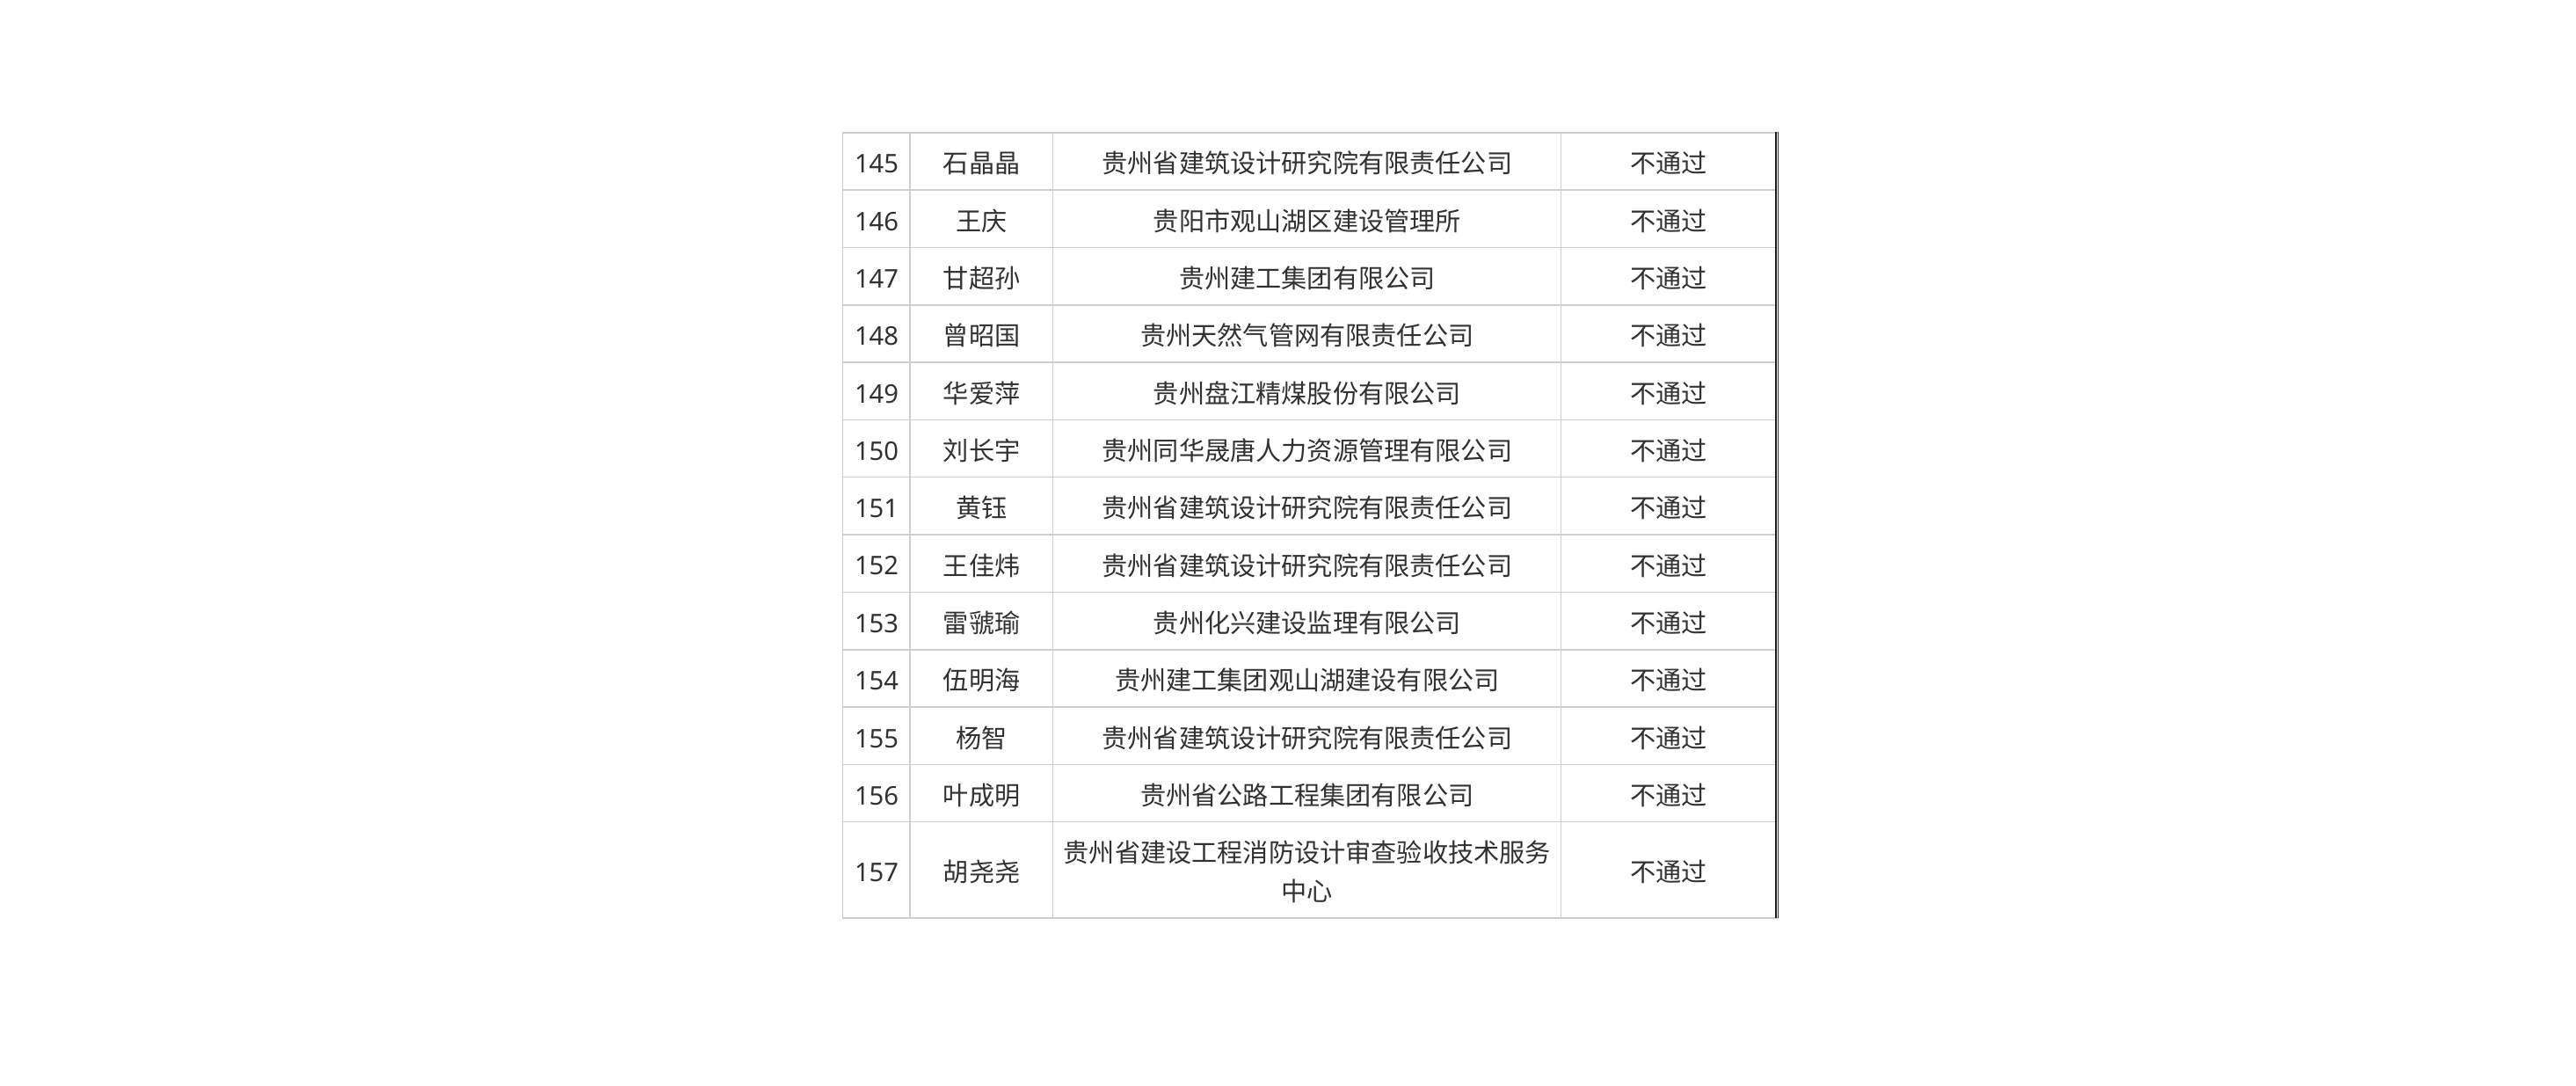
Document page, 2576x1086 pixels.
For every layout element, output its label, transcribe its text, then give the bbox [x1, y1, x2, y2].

table_cell 胡尧尧 [911, 822, 1052, 917]
table_cell 151 [843, 477, 909, 534]
table_cell 155 [843, 708, 909, 763]
table_cell 不通过 [1561, 420, 1775, 477]
table_cell 不通过 [1561, 477, 1775, 534]
table_cell 贵州省建筑设计研究院有限责任公司 [1053, 536, 1561, 591]
table_cell 157 [843, 822, 909, 917]
table_cell 不通过 [1561, 306, 1775, 361]
table_cell 华爱萍 [911, 363, 1052, 419]
table_cell 贵州同华晟唐人力资源管理有限公司 [1053, 420, 1561, 477]
table_cell 贵阳市观山湖区建设管理所 [1053, 191, 1561, 247]
table_cell 149 [843, 363, 909, 419]
table_cell 不通过 [1561, 363, 1775, 419]
table_cell 不通过 [1561, 593, 1775, 649]
table_cell 153 [843, 593, 909, 649]
table_cell 王庆 [911, 191, 1052, 247]
table_cell 145 [843, 134, 909, 189]
table_cell 贵州化兴建设监理有限公司 [1053, 593, 1561, 649]
table_cell 不通过 [1561, 134, 1775, 189]
table_cell 曾昭国 [911, 306, 1052, 361]
table_cell 刘长宇 [911, 420, 1052, 477]
table_cell 不通过 [1561, 536, 1775, 591]
table_cell 不通过 [1561, 191, 1775, 247]
table_cell 贵州省公路工程集团有限公司 [1053, 765, 1561, 821]
table_cell 148 [843, 306, 909, 361]
table_cell 156 [843, 765, 909, 821]
table_cell 贵州省建设工程消防设计审查验收技术服务中心 [1053, 822, 1561, 917]
table_cell 不通过 [1561, 248, 1775, 304]
table_cell 贵州盘江精煤股份有限公司 [1053, 363, 1561, 419]
table_cell 叶成明 [911, 765, 1052, 821]
table_cell 贵州建工集团观山湖建设有限公司 [1053, 651, 1561, 706]
table_cell 贵州天然气管网有限责任公司 [1053, 306, 1561, 361]
table_cell 150 [843, 420, 909, 477]
table_cell 152 [843, 536, 909, 591]
table_cell 146 [843, 191, 909, 247]
table_cell 不通过 [1561, 822, 1775, 917]
table_cell 黄钰 [911, 477, 1052, 534]
table_cell 不通过 [1561, 765, 1775, 821]
table_cell 不通过 [1561, 651, 1775, 706]
table_cell 贵州省建筑设计研究院有限责任公司 [1053, 708, 1561, 763]
table_cell 杨智 [911, 708, 1052, 763]
table_cell 王佳炜 [911, 536, 1052, 591]
table_cell 贵州省建筑设计研究院有限责任公司 [1053, 477, 1561, 534]
table_cell 贵州省建筑设计研究院有限责任公司 [1053, 134, 1561, 189]
table_cell 甘超孙 [911, 248, 1052, 304]
table_cell 147 [843, 248, 909, 304]
table_cell 石晶晶 [911, 134, 1052, 189]
table_cell 154 [843, 651, 909, 706]
table_cell 雷虢瑜 [911, 593, 1052, 649]
table_cell 贵州建工集团有限公司 [1053, 248, 1561, 304]
table_cell 不通过 [1561, 708, 1775, 763]
table_cell 伍明海 [911, 651, 1052, 706]
